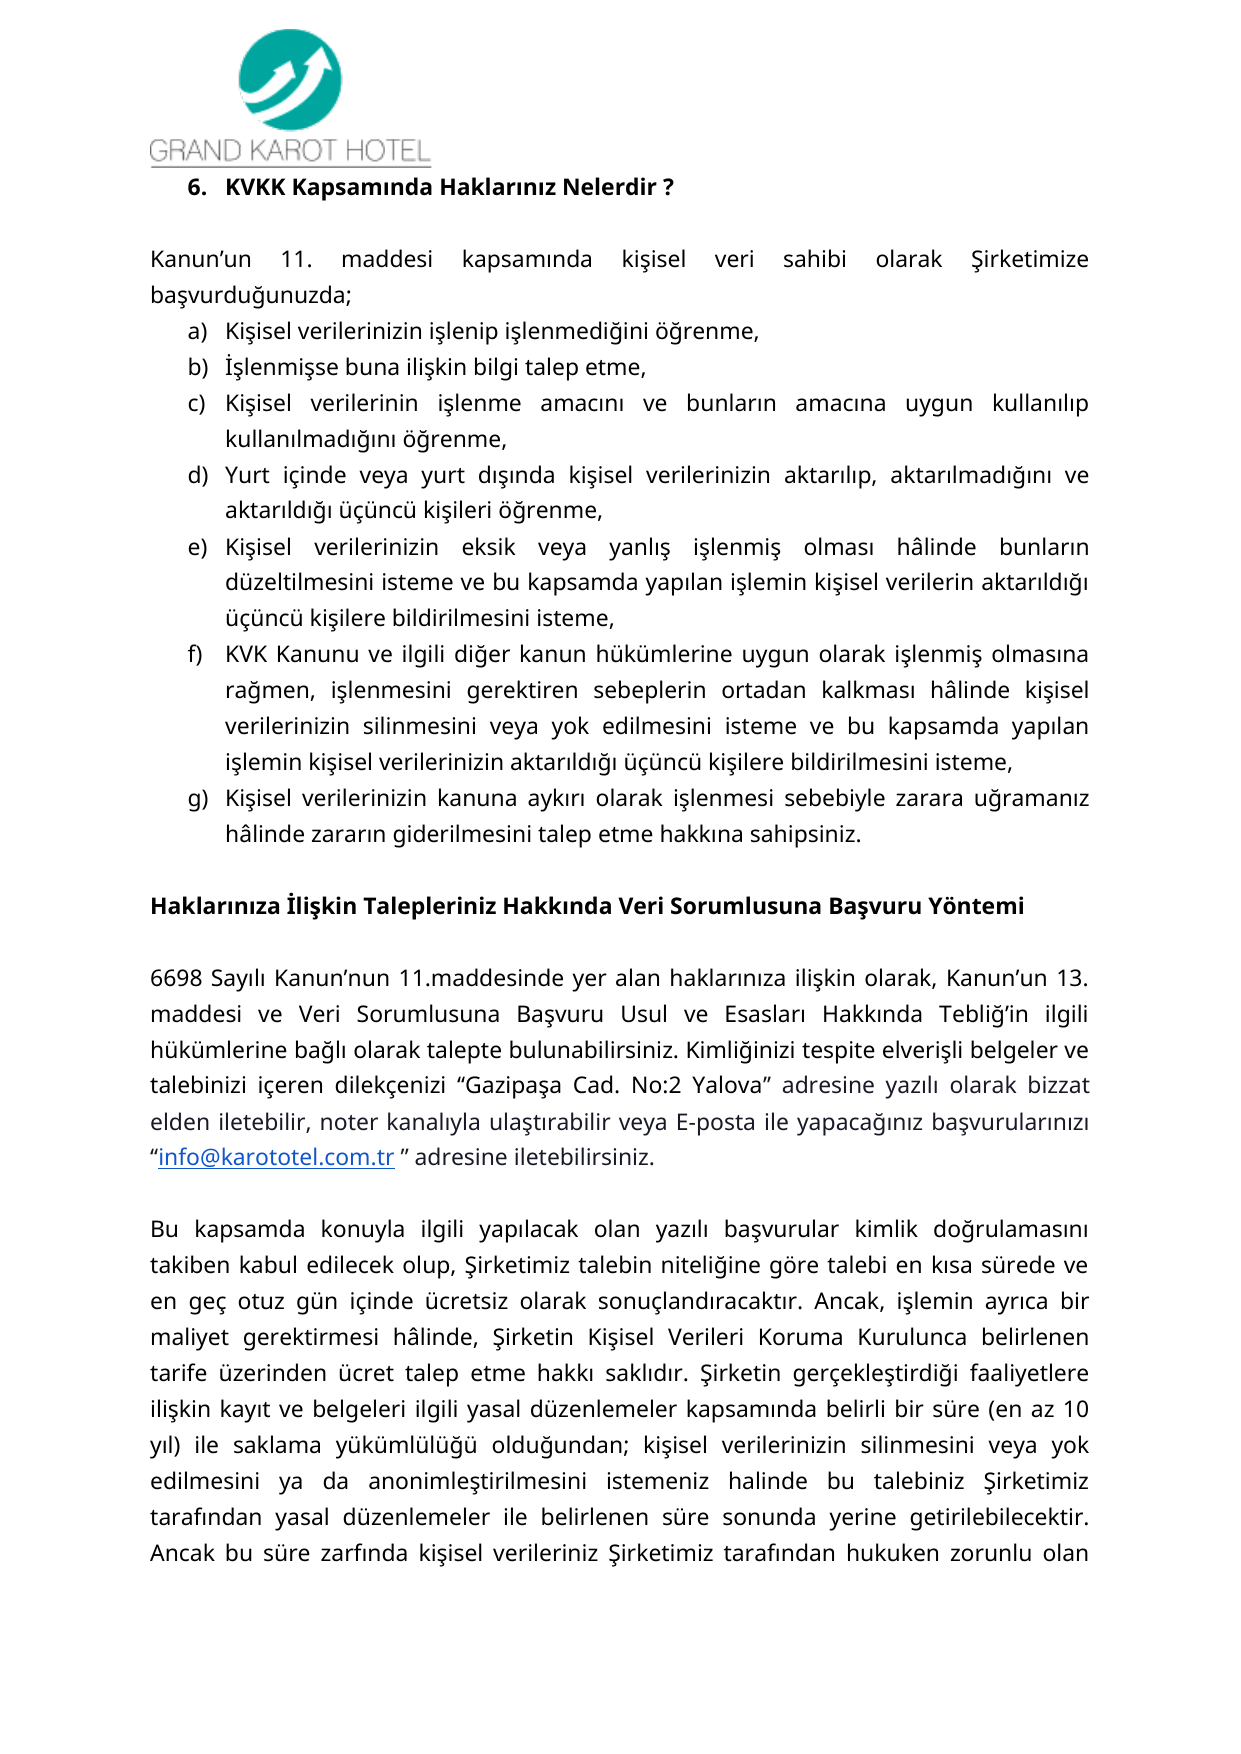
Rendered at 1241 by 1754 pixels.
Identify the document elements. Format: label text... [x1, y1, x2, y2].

text Kanun’un 11. maddesi kapsamında kişisel veri sahibi olarak Şirketimize başvurduğunuzda; [150, 243, 1090, 310]
text Haklarınıza İlişkin Talepleriniz Hakkında Veri Sorumlusuna Başvuru Yöntemi [150, 890, 1090, 921]
list KVK Kanunu ve ilgili diğer kanun hükümlerine uygun olarak işlenmiş olmasına rağmen, işlenmesini gerektiren sebeplerin ortadan kalkması hâlinde kişisel verilerinizin silinmesini veya yok edilmesini isteme ve bu kapsamda yapılan işlemin kişisel verilerinizin aktarıldığı üçüncü kişilere bildirilmesini isteme, [187, 638, 1090, 777]
list Kişisel verilerinizin kanuna aykırı olarak işlenmesi sebebiyle zarara uğramanız hâlinde zararın giderilmesini talep etme hakkına sahipsiniz. [187, 782, 1090, 849]
list Kişisel verilerinizin eksik veya yanlış işlenmiş olması hâlinde bunların düzeltilmesini isteme ve bu kapsamda yapılan işlemin kişisel verilerin aktarıldığı üçüncü kişilere bildirilmesini isteme, [187, 530, 1090, 633]
text 6698 Sayılı Kanun’nun 11.maddesinde yer alan haklarınıza ilişkin olarak, Kanun’un 13. maddesi ve Veri Sorumlusuna Başvuru Usul ve Esasları Hakkında Tebliğ’in ilgili hükümlerine bağlı olarak talepte bulunabilirsiniz. Kimliğinizi tespite elverişli belgeler ve talebinizi içeren dilekçenizi ‘‘Gazipaşa Cad. No:2 Yalova’’ adresine yazılı olarak bizzat elden iletebilir, noter kanalıyla ulaştırabilir veya E-posta ile yapacağınız başvurularınızı ‘‘info@karototel.com.tr ’’ adresine iletebilirsiniz. [150, 962, 1090, 1173]
list Kişisel verilerinin işlenme amacını ve bunların amacına uygun kullanılıp kullanılmadığını öğrenme, [187, 387, 1090, 454]
list KVKK Kapsamında Haklarınız Nelerdir ? [187, 171, 1090, 202]
list Yurt içinde veya yurt dışında kişisel verilerinizin aktarılıp, aktarılmadığını ve aktarıldığı üçüncü kişileri öğrenme, [187, 458, 1090, 526]
picture [150, 29, 432, 168]
list İşlenmişse buna ilişkin bilgi talep etme, [187, 351, 1090, 382]
list Kişisel verilerinizin işlenip işlenmediğini öğrenme, [187, 315, 1090, 346]
